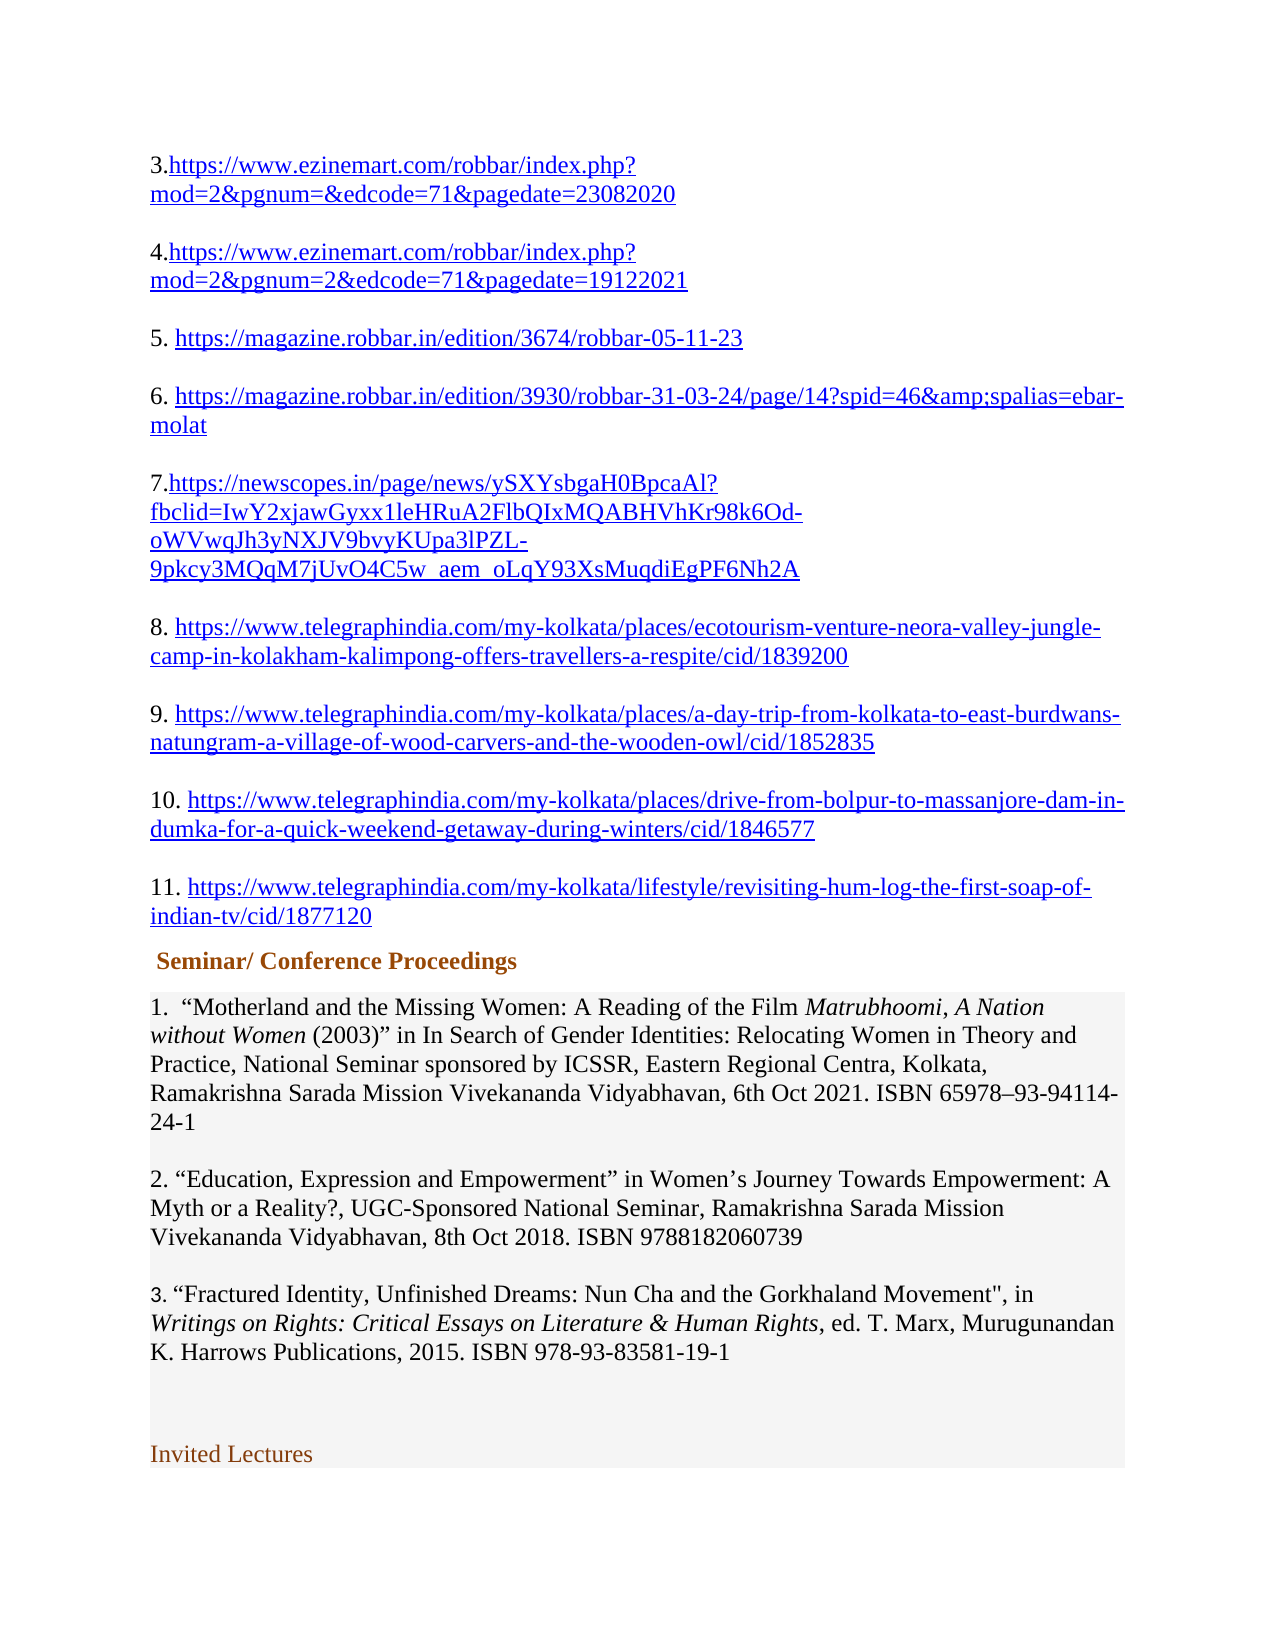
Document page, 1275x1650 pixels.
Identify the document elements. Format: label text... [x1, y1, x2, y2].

text Invited Lectures [150, 1439, 1125, 1468]
text 1. “Motherland and the Missing Women: A Reading of the Film Matrubhoomi, A Nation without Women (2003)” in In Search of Gender Identities: Relocating Women in Theory and Practice, National Seminar sponsored by ICSSR, Eastern Regional Centra, Kolkata, Ramakrishna Sarada Mission Vivekananda Vidyabhavan, 6th Oct 2021. ISBN 65978–93-94114-24-1 [150, 992, 1125, 1135]
text 8. https://www.telegraphindia.com/my-kolkata/places/ecotourism-venture-neora-valley-jungle-camp-in-kolakham-kalimpong-offers-travellers-a-respite/cid/1839200 [150, 612, 1125, 669]
text Seminar/ Conference Proceedings [150, 946, 1125, 975]
text 5. https://magazine.robbar.in/edition/3674/robbar-05-11-23 [150, 323, 1125, 352]
text 3. “Fractured Identity, Unfinished Dreams: Nun Cha and the Gorkhaland Movement", in Writings on Rights: Critical Essays on Literature & Human Rights, ed. T. Marx, Murugunandan K. Harrows Publications, 2015. ISBN 978-93-83581-19-1 [150, 1279, 1125, 1366]
text 6. https://magazine.robbar.in/edition/3930/robbar-31-03-24/page/14?spid=46&amp;spalias=ebar-molat [150, 381, 1125, 439]
text 7.https://newscopes.in/page/news/ySXYsbgaH0BpcaAl?fbclid=IwY2xjawGyxx1leHRuA2FlbQIxMQABHVhKr98k6Od-oWVwqJh3yNXJV9bvyKUpa3lPZL-9pkcy3MQqM7jUvO4C5w_aem_oLqY93XsMuqdiEgPF6Nh2A [150, 468, 1125, 583]
text 4.https://www.ezinemart.com/robbar/index.php?mod=2&pgnum=2&edcode=71&pagedate=19122021 [150, 237, 1125, 294]
text 10. https://www.telegraphindia.com/my-kolkata/places/drive-from-bolpur-to-massanjore-dam-in-dumka-for-a-quick-weekend-getaway-during-winters/cid/1846577 [150, 785, 1125, 843]
text 3.https://www.ezinemart.com/robbar/index.php?mod=2&pgnum=&edcode=71&pagedate=23082020 [150, 150, 1125, 207]
text 11. https://www.telegraphindia.com/my-kolkata/lifestyle/revisiting-hum-log-the-first-soap-of-indian-tv/cid/1877120 [150, 872, 1125, 929]
text 2. “Education, Expression and Empowerment” in Women’s Journey Towards Empowerment: A Myth or a Reality?, UGC-Sponsored National Seminar, Ramakrishna Sarada Mission Vivekananda Vidyabhavan, 8th Oct 2018. ISBN 9788182060739 [150, 1164, 1125, 1250]
text 9. https://www.telegraphindia.com/my-kolkata/places/a-day-trip-from-kolkata-to-east-burdwans-natungram-a-village-of-wood-carvers-and-the-wooden-owl/cid/1852835 [150, 699, 1125, 756]
